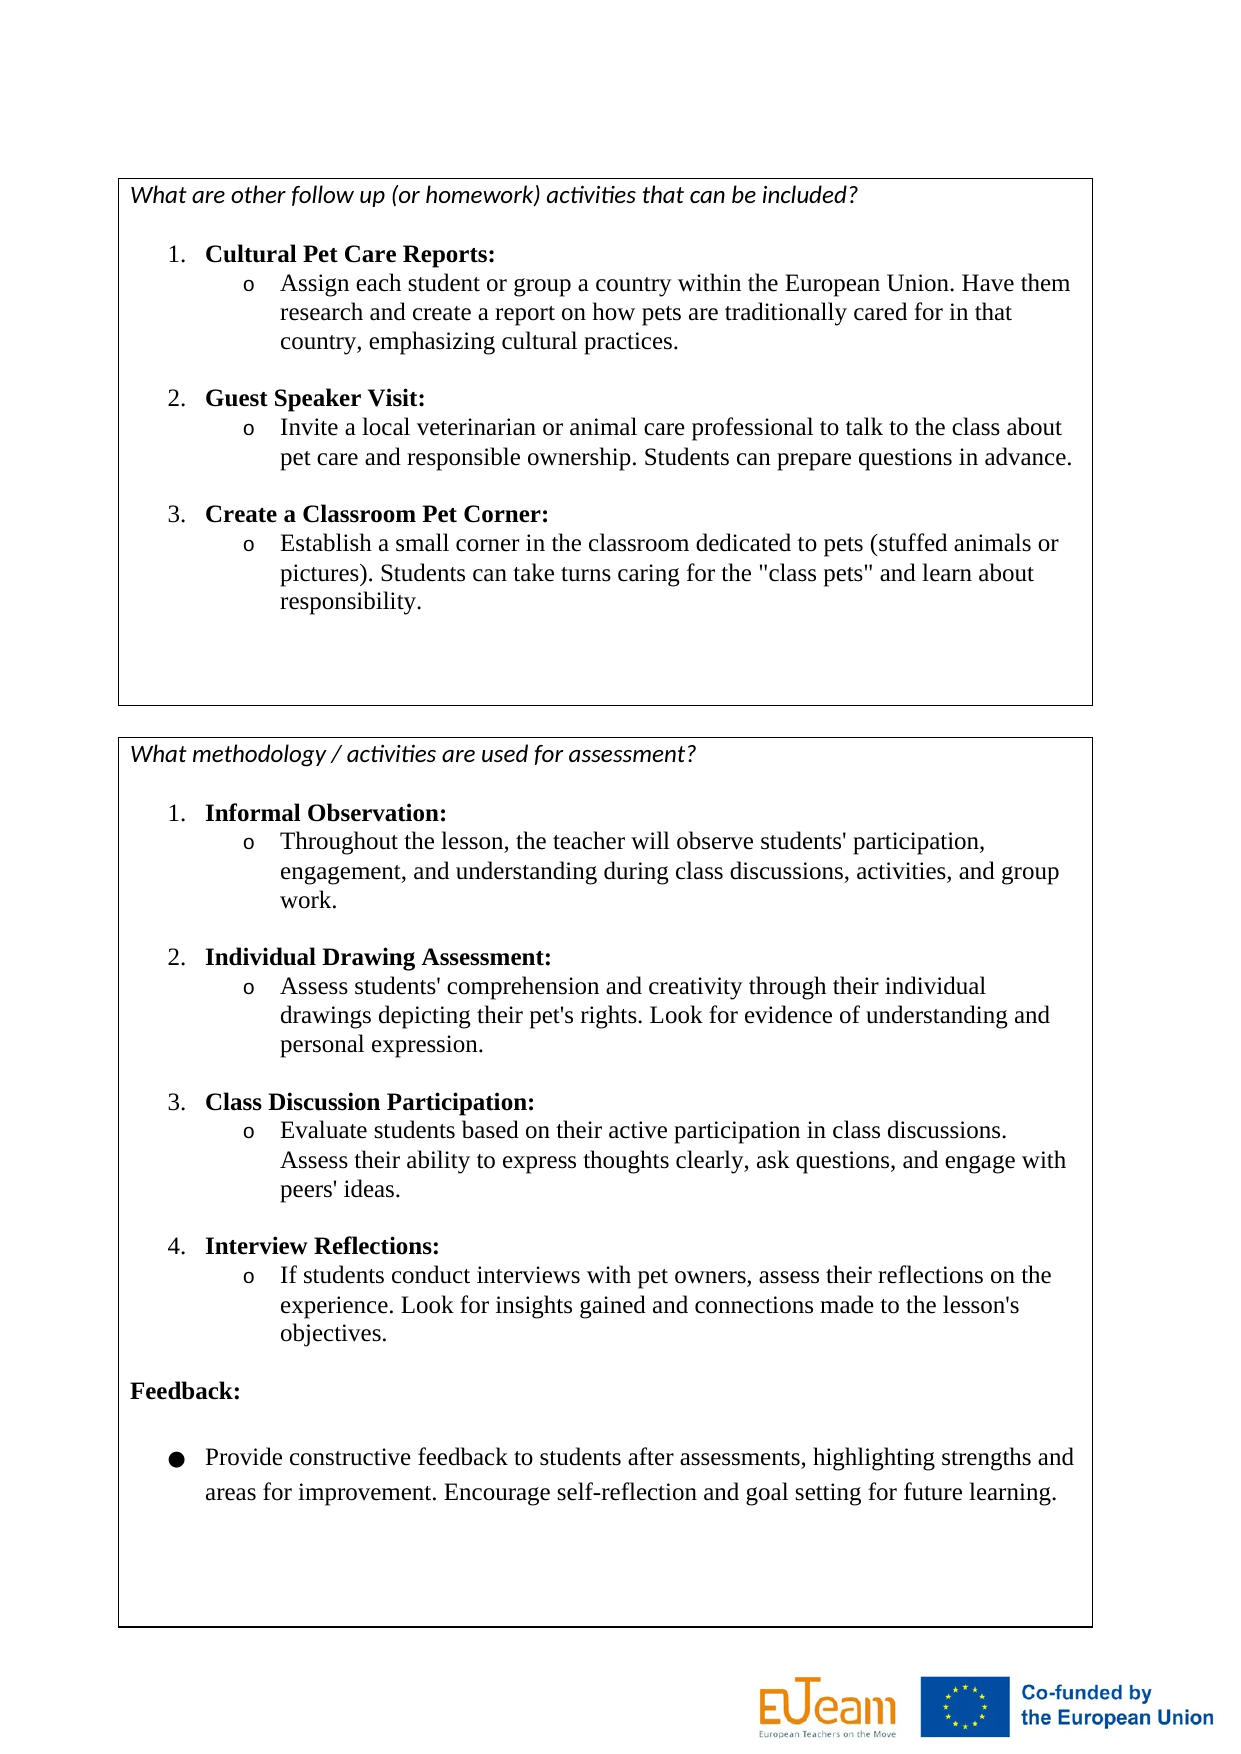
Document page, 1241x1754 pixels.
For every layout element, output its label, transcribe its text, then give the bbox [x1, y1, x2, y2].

picture [742, 1665, 1236, 1754]
table_header What methodology / activities are used for assessment? Informal Observation: Throughout the lesson, the teacher will observe students' participation, engagement, and understanding during class discussions, activities, and group work. Individual Drawing Assessment: Assess students' comprehension and creativity through their individual drawings depicting their pet's rights. Look for evidence of understanding and personal expression. Class Discussion Participation: Evaluate students based on their active participation in class discussions. Assess their ability to express thoughts clearly, ask questions, and engage with peers' ideas. Interview Reflections: If students conduct interviews with pet owners, assess their reflections on the experience. Look for insights gained and connections made to the lesson's objectives. Feedback: Provide constructive feedback to students after assessments, highlighting strengths and areas for improvement. Encourage self-reflection and goal setting for future learning. [119, 738, 1092, 1626]
table_header What are other follow up (or homework) activities that can be included? Cultural Pet Care Reports: Assign each student or group a country within the European Union. Have them research and create a report on how pets are traditionally cared for in that country, emphasizing cultural practices. Guest Speaker Visit: Invite a local veterinarian or animal care professional to talk to the class about pet care and responsible ownership. Students can prepare questions in advance. Create a Classroom Pet Corner: Establish a small corner in the classroom dedicated to pets (stuffed animals or pictures). Students can take turns caring for the "class pets" and learn about responsibility. [119, 179, 1092, 705]
